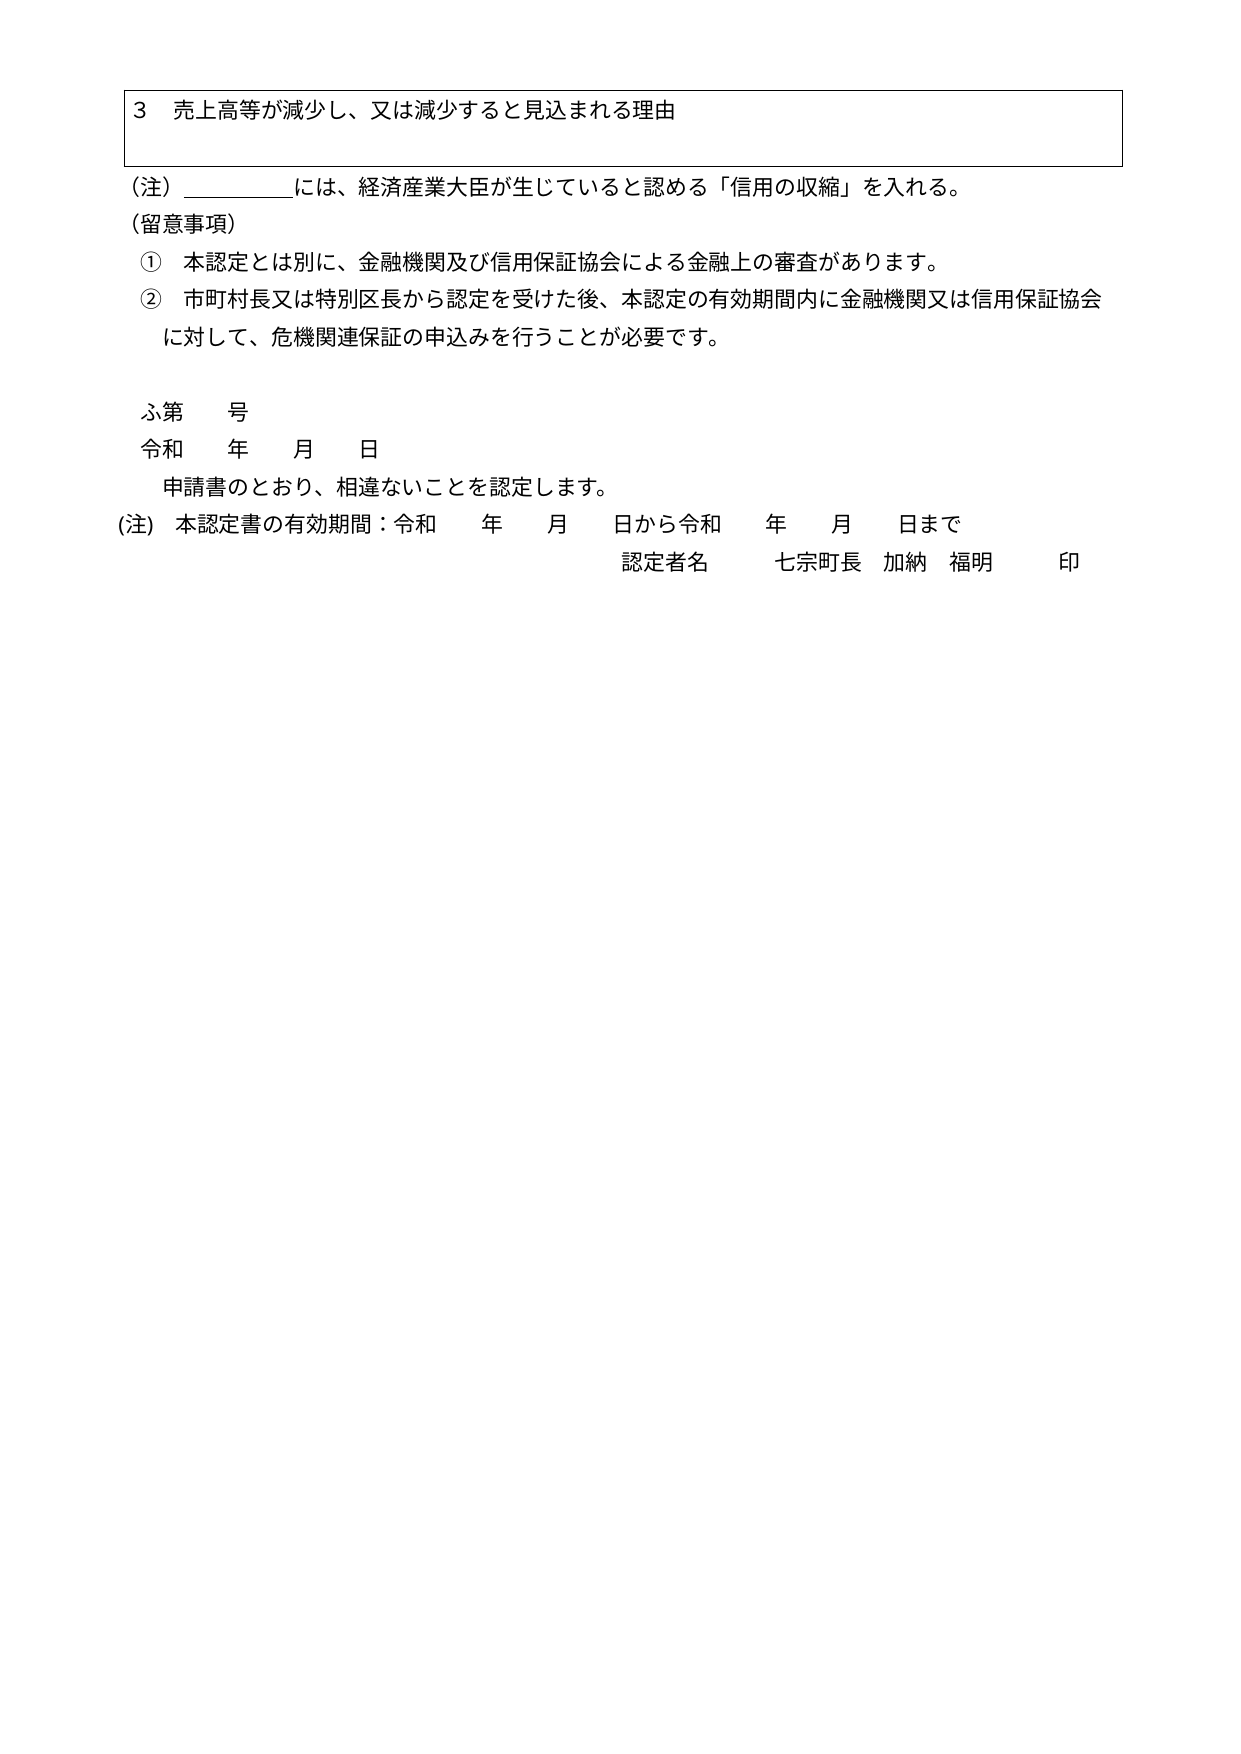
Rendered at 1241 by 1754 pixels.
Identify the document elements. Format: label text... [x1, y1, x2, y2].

text (注) 本認定書の有効期間：令和 年 月 日から令和 年 月 日まで [118, 504, 1122, 542]
text 申請書のとおり、相違ないことを認定します。 [118, 467, 1122, 504]
text ② 市町村長又は特別区長から認定を受けた後、本認定の有効期間内に金融機関又は信用保証協会に対して、危機関連保証の申込みを行うことが必要です。 [118, 279, 1122, 354]
text ① 本認定とは別に、金融機関及び信用保証協会による金融上の審査があります。 [118, 242, 1122, 279]
text ふ第 号 [118, 392, 1022, 429]
text 令和 年 月 日 [118, 429, 1122, 467]
text 認定者名 七宗町長 加納 福明 印 [118, 542, 1122, 579]
text （注） には、経済産業大臣が生じていると認める「信用の収縮」を入れる。 [118, 167, 1122, 204]
text （留意事項） [118, 204, 1122, 242]
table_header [125, 91, 1122, 166]
